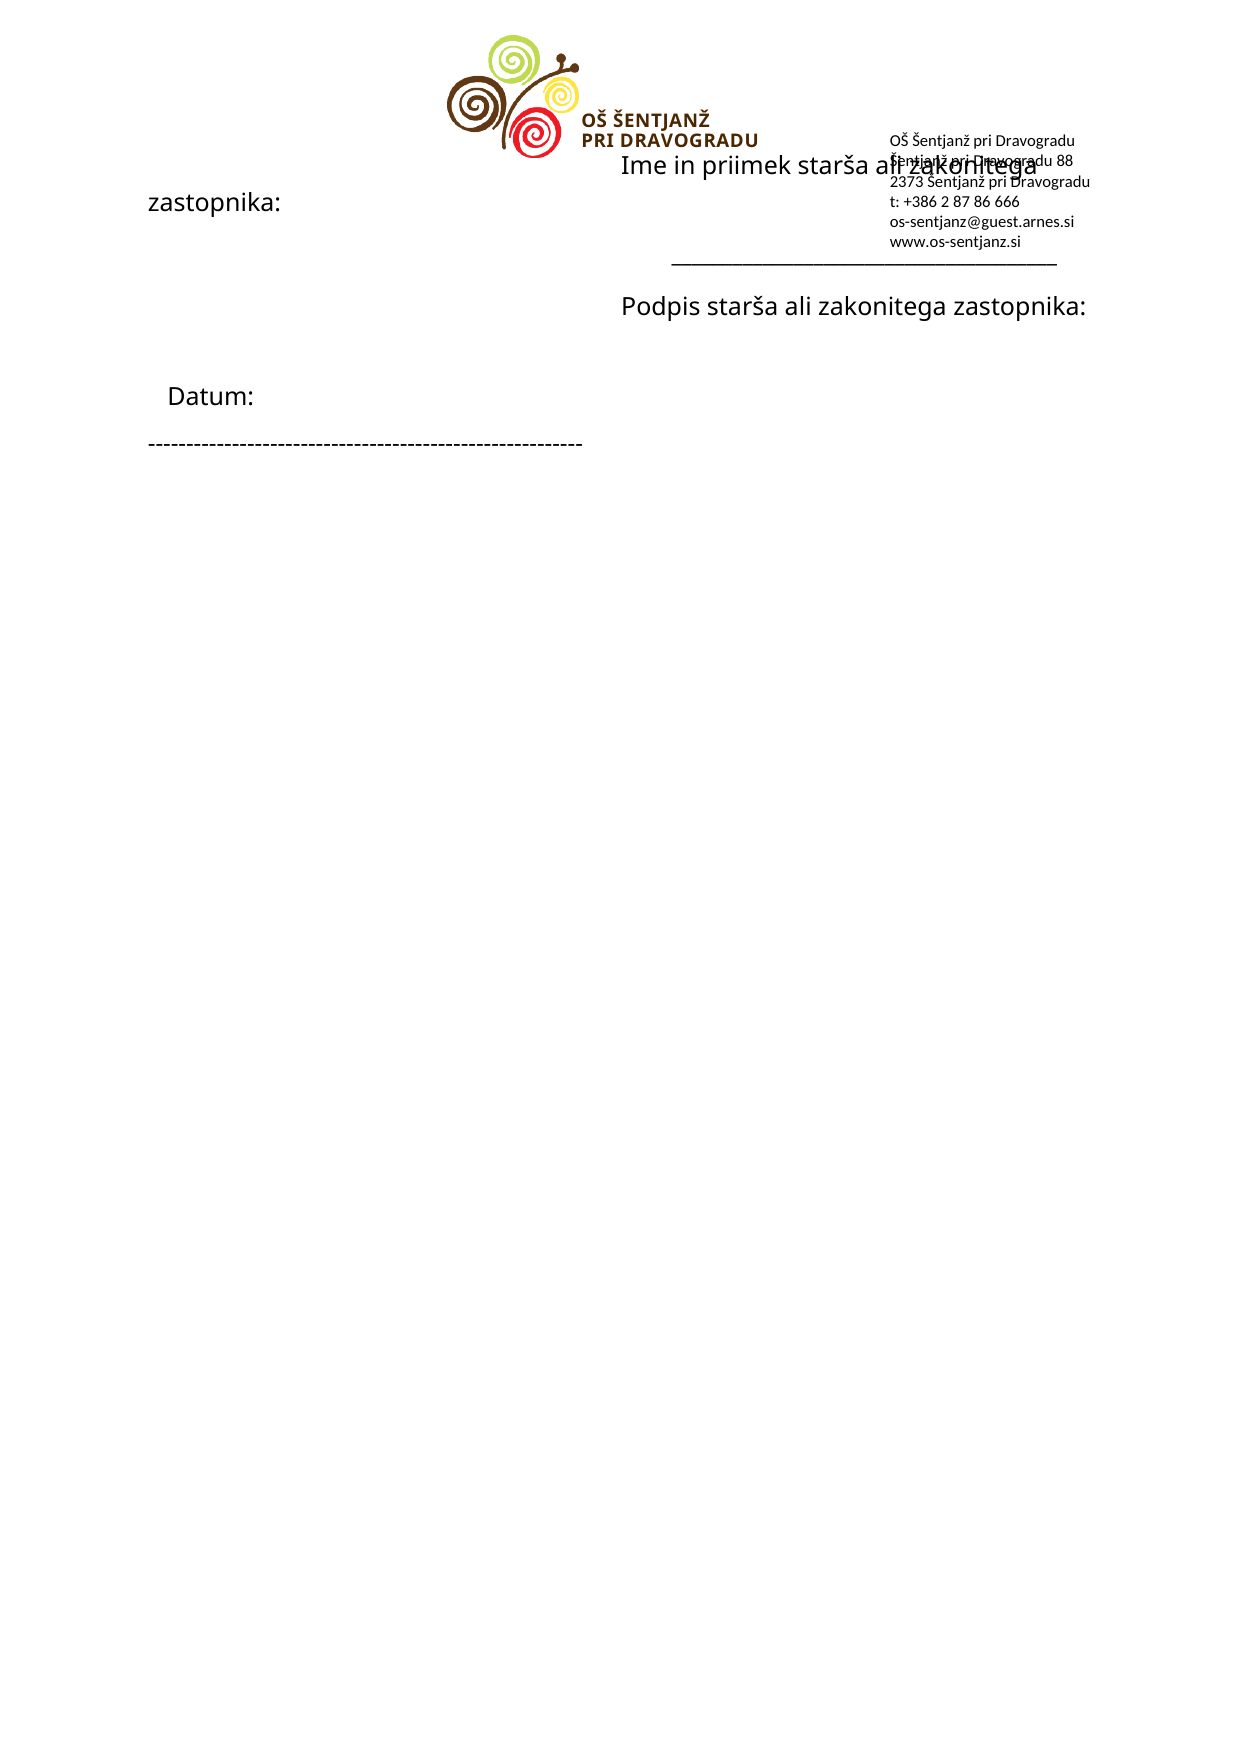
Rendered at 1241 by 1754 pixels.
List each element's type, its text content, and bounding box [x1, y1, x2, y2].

text Ime in priimek starša ali zakonitega zastopnika: [148, 148, 1093, 218]
text ______________________________________ [148, 238, 1093, 269]
text Podpis starša ali zakonitega zastopnika: [148, 288, 1093, 359]
text Datum: --------------------------------------------------------- [148, 378, 1093, 458]
picture [447, 35, 579, 148]
